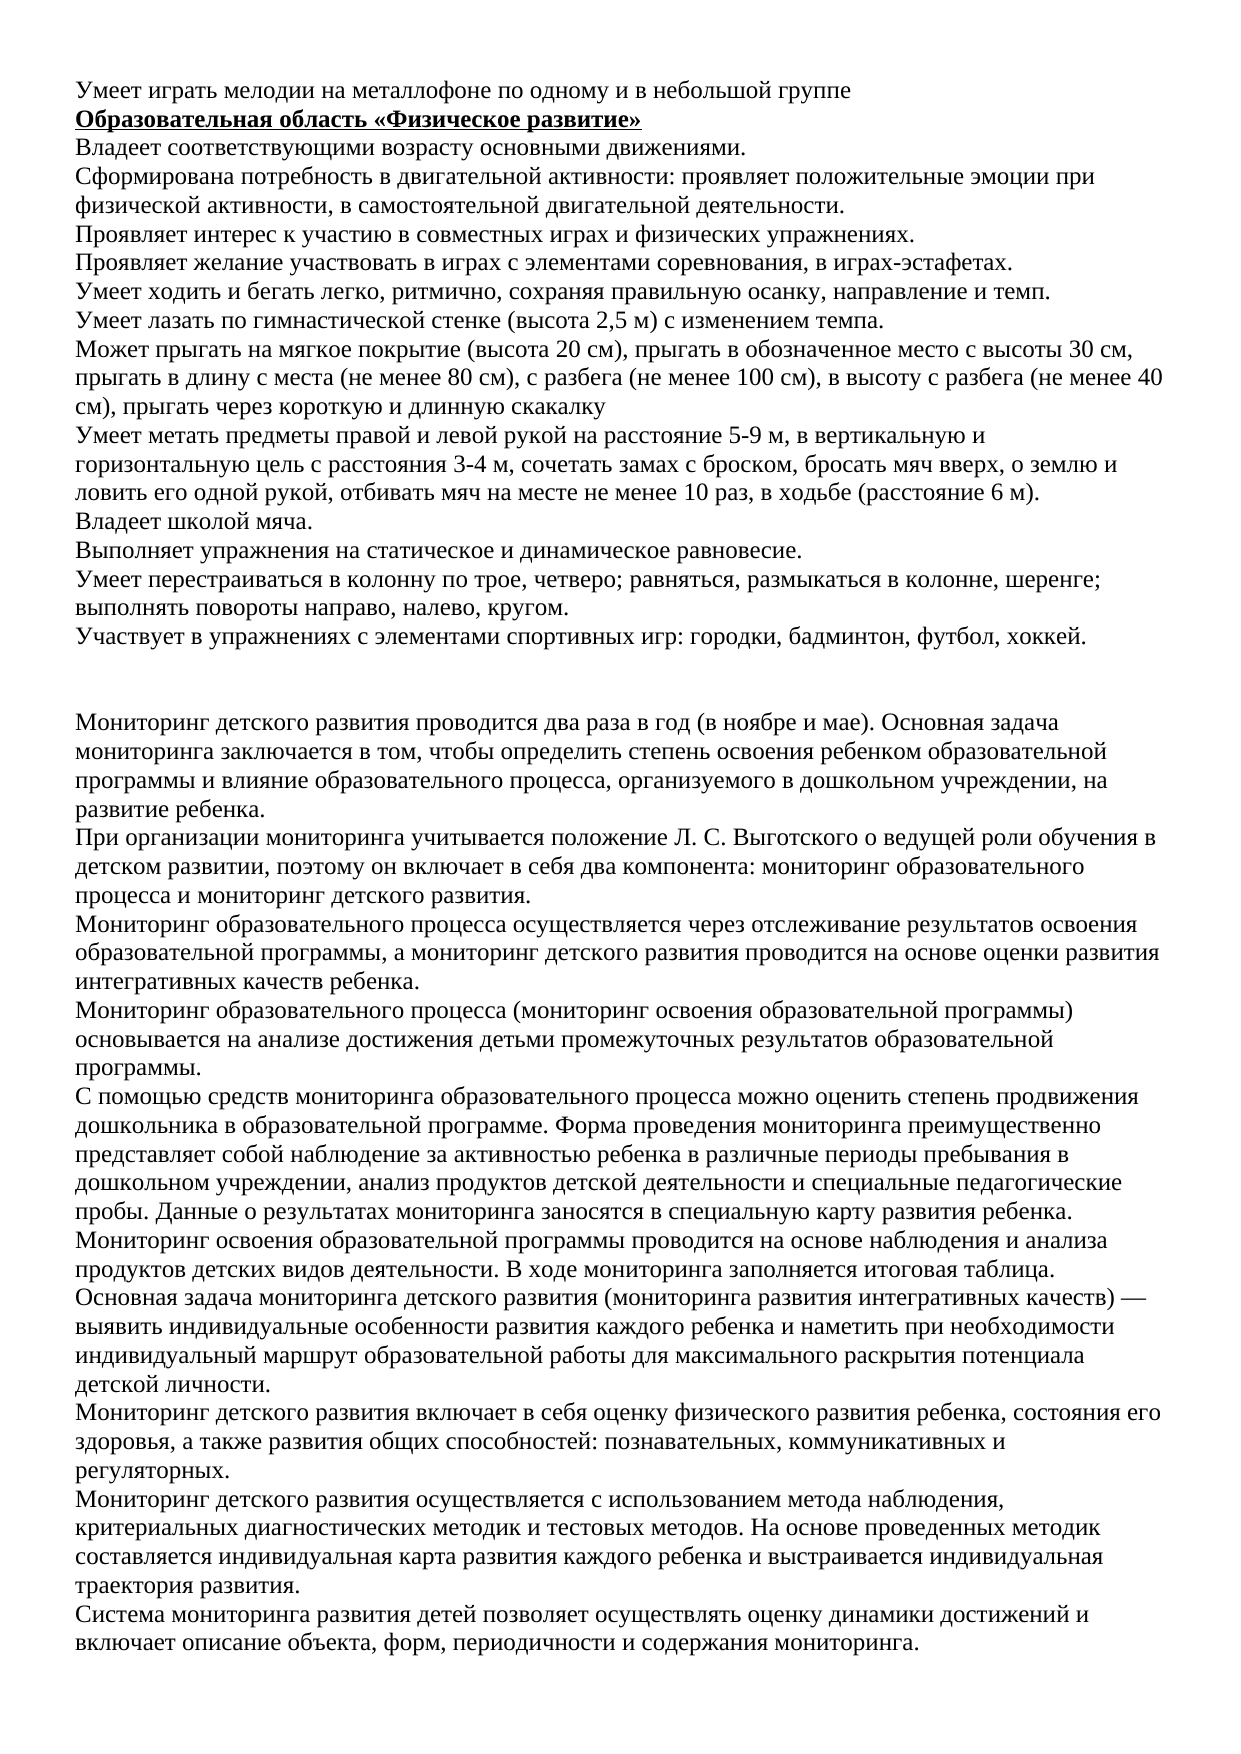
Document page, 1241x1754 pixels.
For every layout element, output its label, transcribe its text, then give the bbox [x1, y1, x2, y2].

text Мониторинг образовательного процесса (мониторинг освоения образовательной программы) основывается на анализе достижения детьми промежуточных результатов образовательной программы. [75, 995, 1165, 1081]
text Умеет ходить и бегать легко, ритмично, сохраняя правильную осанку, направление и темп. [75, 276, 1165, 305]
text Владеет соответствующими возрасту основными движениями. [75, 132, 1165, 161]
text Проявляет интерес к участию в совместных играх и физических упражнениях. [75, 219, 1165, 247]
text Образовательная область «Физическое развитие» [75, 104, 1165, 132]
text При организации мониторинга учитывается положение Л. С. Выготского о ведущей роли обучения в детском развитии, поэтому он включает в себя два компонента: мониторинг образовательного процесса и мониторинг детского развития. [75, 822, 1165, 909]
text Участвует в упражнениях с элементами спортивных игр: городки, бадминтон, футбол, хоккей. [75, 621, 1165, 650]
text С помощью средств мониторинга образовательного процесса можно оценить степень продвижения дошкольника в образовательной программе. Форма проведения мониторинга преимущественно представляет собой наблюдение за активностью ребенка в различные периоды пребывания в дошкольном учреждении, анализ продуктов детской деятельности и специальные педагогические пробы. Данные о результатах мониторинга заносятся в специальную карту развития ребенка. [75, 1081, 1165, 1225]
text Умеет перестраиваться в колонну по трое, четверо; равняться, размыкаться в колонне, шеренге; выполнять повороты направо, налево, кругом. [75, 564, 1165, 621]
text Мониторинг детского развития осуществляется с использованием метода наблюдения, критериальных диагностических методик и тестовых методов. На основе проведенных методик составляется индивидуальная карта развития каждого ребенка и выстраивается индивидуальная траектория развития. [75, 1484, 1165, 1599]
text Мониторинг освоения образовательной программы проводится на основе наблюдения и анализа продуктов детских видов деятельности. В ходе мониторинга заполняется итоговая таблица. [75, 1225, 1165, 1282]
text Сформирована потребность в двигательной активности: проявляет положительные эмоции при физической активности, в самостоятельной двигательной деятельности. [75, 161, 1165, 219]
text Система мониторинга развития детей позволяет осуществлять оценку динамики достижений и включает описание объекта, форм, периодичности и содержания мониторинга. [75, 1599, 1165, 1656]
text Выполняет упражнения на статическое и динамическое равновесие. [75, 535, 1165, 564]
text Основная задача мониторинга детского развития (мониторинга развития интегративных качеств) — выявить индивидуальные особенности развития каждого ребенка и наметить при необходимости индивидуальный маршрут образовательной работы для максимального раскрытия потенциала детской личности. [75, 1282, 1165, 1397]
text Умеет метать предметы правой и левой рукой на расстояние 5-9 м, в вертикальную и горизонтальную цель с расстояния 3-4 м, сочетать замах с броском, бросать мяч вверх, о землю и ловить его одной рукой, отбивать мяч на месте не менее 10 раз, в ходьбе (расстояние 6 м). [75, 420, 1165, 506]
text Владеет школой мяча. [75, 506, 1165, 535]
text Мониторинг детского развития проводится два раза в год (в ноябре и мае). Основная задача мониторинга заключается в том, чтобы определить степень освоения ребенком образовательной программы и влияние образовательного процесса, организуемого в дошкольном учреждении, на развитие ребенка. [75, 707, 1165, 822]
text Мониторинг образовательного процесса осуществляется через отслеживание результатов освоения образовательной программы, а мониторинг детского развития проводится на основе оценки развития интегративных качеств ребенка. [75, 909, 1165, 995]
text Проявляет желание участвовать в играх с элементами соревнования, в играх-эстафетах. [75, 247, 1165, 276]
text Умеет играть мелодии на металлофоне по одному и в небольшой группе [75, 75, 1165, 104]
text Может прыгать на мягкое покрытие (высота 20 см), прыгать в обозначенное место с высоты 30 см, прыгать в длину с места (не менее 80 см), с разбега (не менее 100 см), в высоту с разбега (не менее 40 см), прыгать через короткую и длинную скакалку [75, 334, 1165, 420]
text Мониторинг детского развития включает в себя оценку физического развития ребенка, состояния его здоровья, а также развития общих способностей: познавательных, коммуникативных и регуляторных. [75, 1397, 1165, 1484]
text Умеет лазать по гимнастической стенке (высота 2,5 м) с изменением темпа. [75, 305, 1165, 334]
